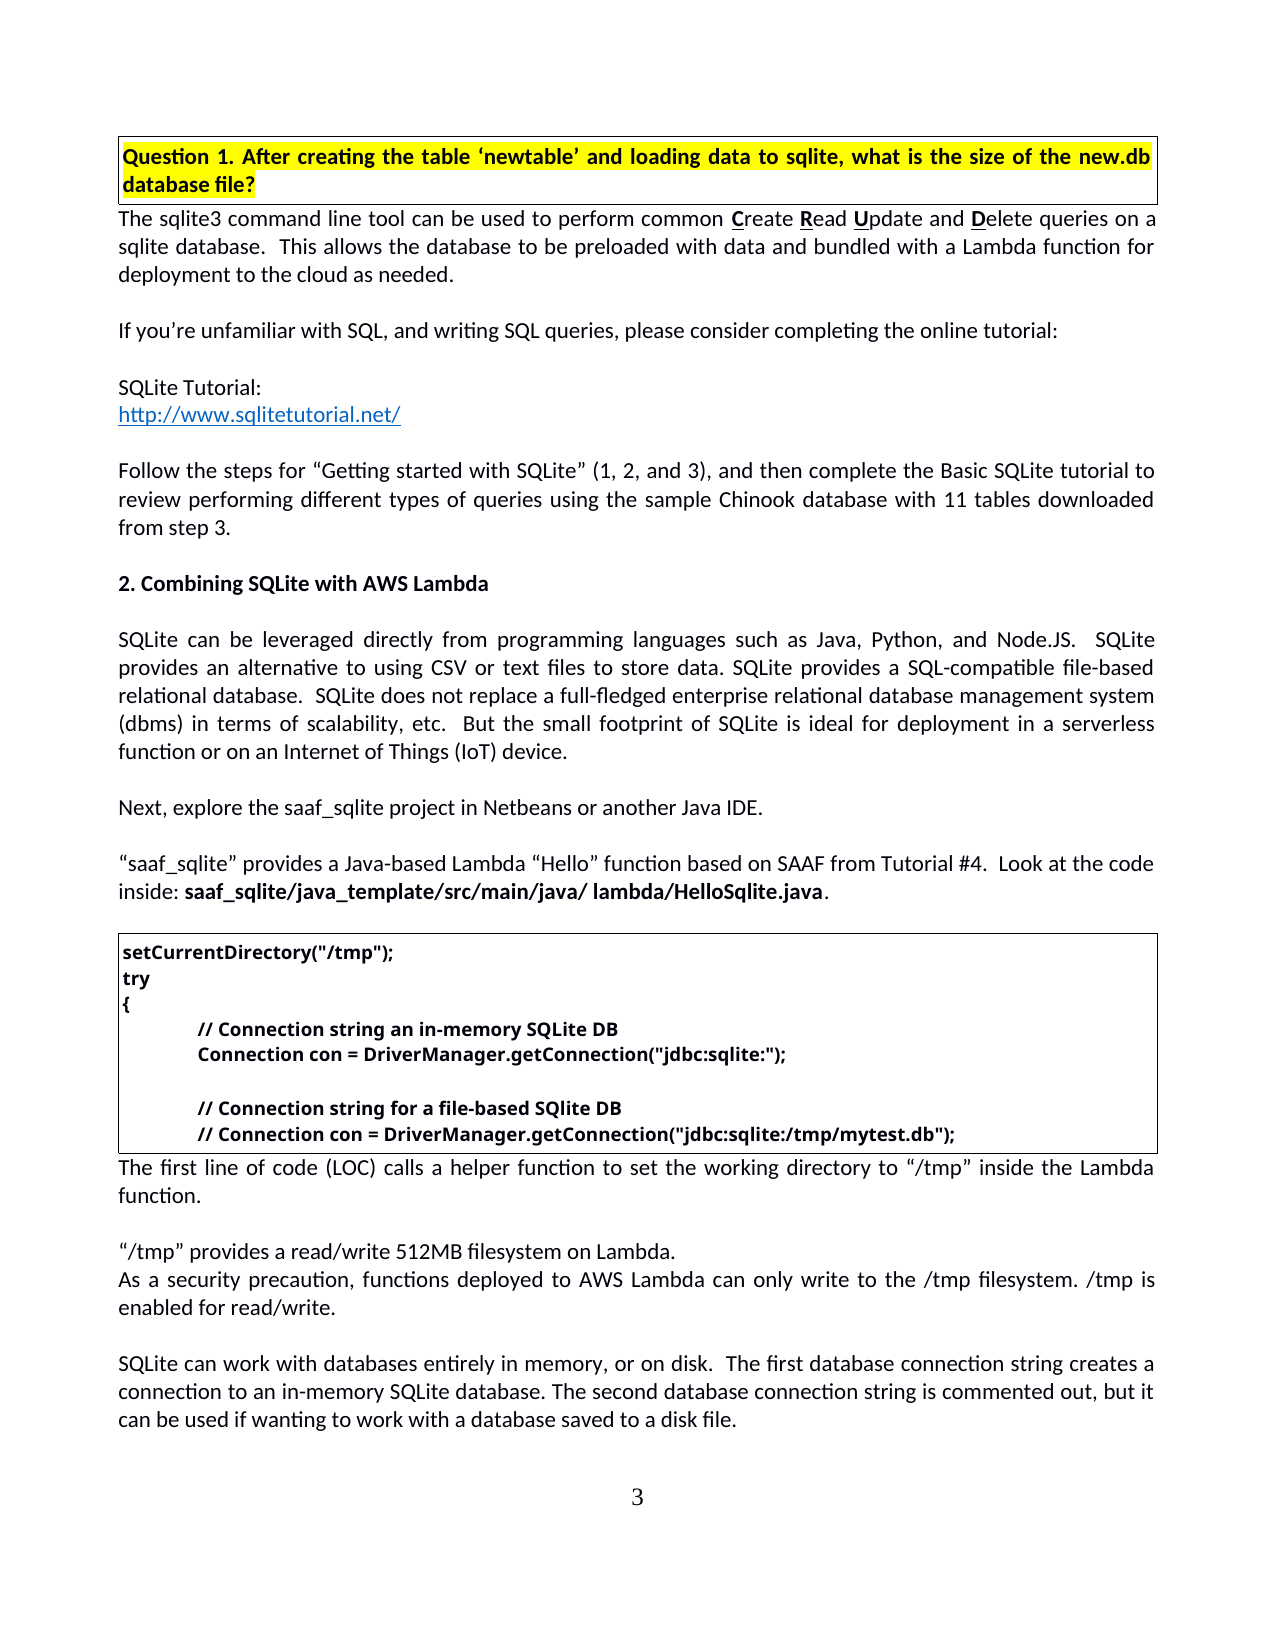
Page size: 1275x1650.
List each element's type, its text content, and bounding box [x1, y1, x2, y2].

text 2. Combining SQLite with AWS Lambda [118, 569, 1157, 597]
text As a security precaution, functions deployed to AWS Lambda can only write to the /tmp filesystem. /tmp is enabled for read/write. [118, 1265, 1157, 1321]
text SQLite Tutorial: [118, 373, 1157, 401]
text http://www.sqlitetutorial.net/ [118, 401, 1157, 429]
text SQLite can be leveraged directly from programming languages such as Java, Python, and Node.JS. SQLite provides an alternative to using CSV or text files to store data. SQLite provides a SQL-compatible file-based relational database. SQLite does not replace a full-fledged enterprise relational database management system (dbms) in terms of scalability, etc. But the small footprint of SQLite is ideal for deployment in a serverless function or on an Internet of Things (IoT) device. [118, 625, 1157, 765]
table_header Question 1. After creating the table ‘newtable’ and loading data to sqlite, what is the size of the new.db database file? [119, 137, 1157, 204]
text Next, explore the saaf_sqlite project in Netbeans or another Java IDE. [118, 793, 1157, 821]
text If you’re unfamiliar with SQL, and writing SQL queries, please consider completing the online tutorial: [118, 317, 1157, 344]
table_header setCurrentDirectory("/tmp"); try { // Connection string an in-memory SQLite DB Connection con = DriverManager.getConnection("jdbc:sqlite:"); // Connection string for a file-based SQlite DB // Connection con = DriverManager.getConnection("jdbc:sqlite:/tmp/mytest.db"); [119, 934, 1157, 1152]
text “saaf_sqlite” provides a Java-based Lambda “Hello” function based on SAAF from Tutorial #4. Look at the code inside: saaf_sqlite/java_template/src/main/java/ lambda/HelloSqlite.java. [118, 849, 1157, 905]
text SQLite can work with databases entirely in memory, or on disk. The first database connection string creates a connection to an in-memory SQLite database. The second database connection string is commented out, but it can be used if wanting to work with a database saved to a disk file. [118, 1349, 1157, 1433]
text Follow the steps for “Getting started with SQLite” (1, 2, and 3), and then complete the Basic SQLite tutorial to review performing different types of queries using the sample Chinook database with 11 tables downloaded from step 3. [118, 457, 1157, 541]
text The first line of code (LOC) calls a helper function to set the working directory to “/tmp” inside the Lambda function. [118, 1154, 1157, 1209]
text The sqlite3 command line tool can be used to perform common Create Read Update and Delete queries on a sqlite database. This allows the database to be preloaded with data and bundled with a Lambda function for deployment to the cloud as needed. [118, 205, 1157, 288]
text “/tmp” provides a read/write 512MB filesystem on Lambda. [118, 1237, 1157, 1265]
